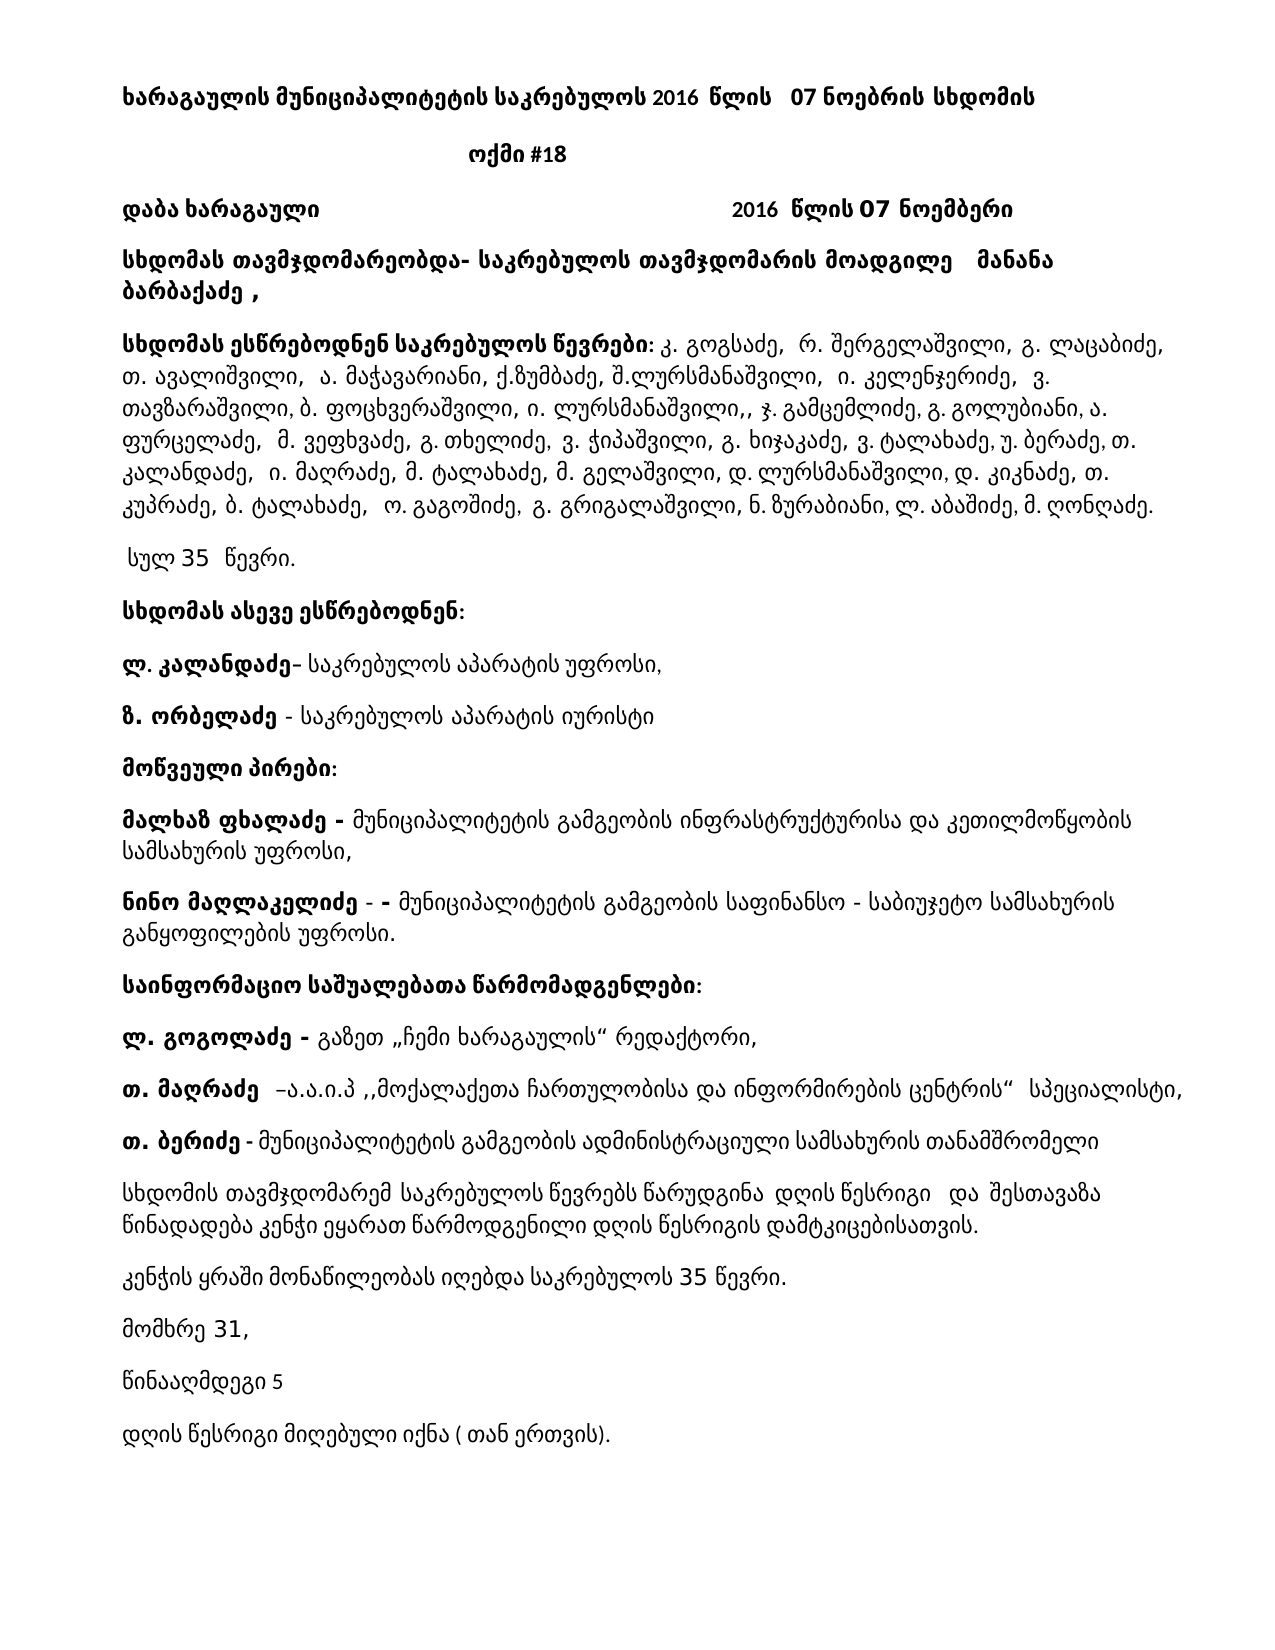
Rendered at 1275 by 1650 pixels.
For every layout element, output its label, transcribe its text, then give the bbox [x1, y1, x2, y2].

text საინფორმაციო საშუალებათა წარმომადგენლები: [122, 971, 1200, 999]
text დღის წესრიგი მიღებული იქნა ( თან ერთვის). [122, 1420, 1200, 1448]
text ზ. ორბელაძე - საკრებულოს აპარატის იურისტი [122, 703, 1200, 729]
text მოწვეული პირები: [122, 754, 1200, 782]
text ხარაგაულის მუნიციპალიტეტის საკრებულოს 2016 წლის 07 ნოებრის სხდომის [94, 81, 1200, 112]
text ლ. გოგოლაძე - გაზეთ „ჩემი ხარაგაულის“ რედაქტორი, [122, 1024, 1200, 1051]
text სხდომას ასევე ესწრებოდნენ: [122, 597, 1200, 625]
text წინააღმდეგი 5 [122, 1367, 1200, 1395]
text კენჭის ყრაში მონაწილეობას იღებდა საკრებულოს 35 წევრი. [122, 1264, 1200, 1291]
text ოქმი #18 [225, 138, 1147, 169]
text ლ. კალანდაძე– საკრებულოს აპარატის უფროსი, [122, 650, 1200, 678]
text სხდომას ესწრებოდნენ საკრებულოს წევრები: კ. გოგსაძე, რ. შერგელაშვილი, გ. ლაცაბიძე, თ. ავალიშვილი, ა. მაჭავარიანი, ქ.ზუმბაძე, შ.ლურსმანაშვილი, ი. კელენჯერიძე, ვ. თავზარაშვილი, ბ. ფოცხვერაშვილი, ი. ლურსმანაშვილი,, ჯ. გამცემლიძე, გ. გოლუბიანი, ა. ფურცელაძე, მ. ვეფხვაძე, გ. თხელიძე, ვ. ჭიპაშვილი, გ. ხიჯაკაძე, ვ. ტალახაძე, უ. ბერაძე, თ. კალანდაძე, ი. მაღრაძე, მ. ტალახაძე, მ. გელაშვილი, დ. ლურსმანაშვილი, დ. კიკნაძე, თ. კუპრაძე, ბ. ტალახაძე, ო. გაგოშიძე, გ. გრიგალაშვილი, ნ. ზურაბიანი, ლ. აბაშიძე, მ. ღონღაძე. [122, 330, 1200, 519]
text თ. ბერიძე - მუნიციპალიტეტის გამგეობის ადმინისტრაციული სამსახურის თანამშრომელი [122, 1127, 1200, 1155]
text სხდომას თავმჯდომარეობდა- საკრებულოს თავმჯდომარის მოადგილე მანანა ბარბაქაძე , [122, 248, 1200, 305]
text სხდომის თავმჯდომარემ საკრებულოს წევრებს წარუდგინა დღის წესრიგი და შესთავაზა წინადადება კენჭი ეყარათ წარმოდგენილი დღის წესრიგის დამტკიცებისათვის. [122, 1180, 1200, 1239]
text დაბა ხარაგაული 2016 წლის 07 ნოემბერი [122, 195, 1200, 223]
text ნინო მაღლაკელიძე - - მუნიციპალიტეტის გამგეობის საფინანსო - საბიუჯეტო სამსახურის განყოფილების უფროსი. [122, 889, 1200, 947]
text მალხაზ ფხალაძე - მუნიციპალიტეტის გამგეობის ინფრასტრუქტურისა და კეთილმოწყობის სამსახურის უფროსი, [122, 807, 1200, 864]
text სულ 35 წევრი. [122, 544, 1200, 572]
text თ. მაღრაძე –ა.ა.ი.პ ,,მოქალაქეთა ჩართულობისა და ინფორმირების ცენტრის“ სპეციალისტი, [122, 1076, 1200, 1103]
text მომხრე 31, [122, 1316, 1200, 1343]
